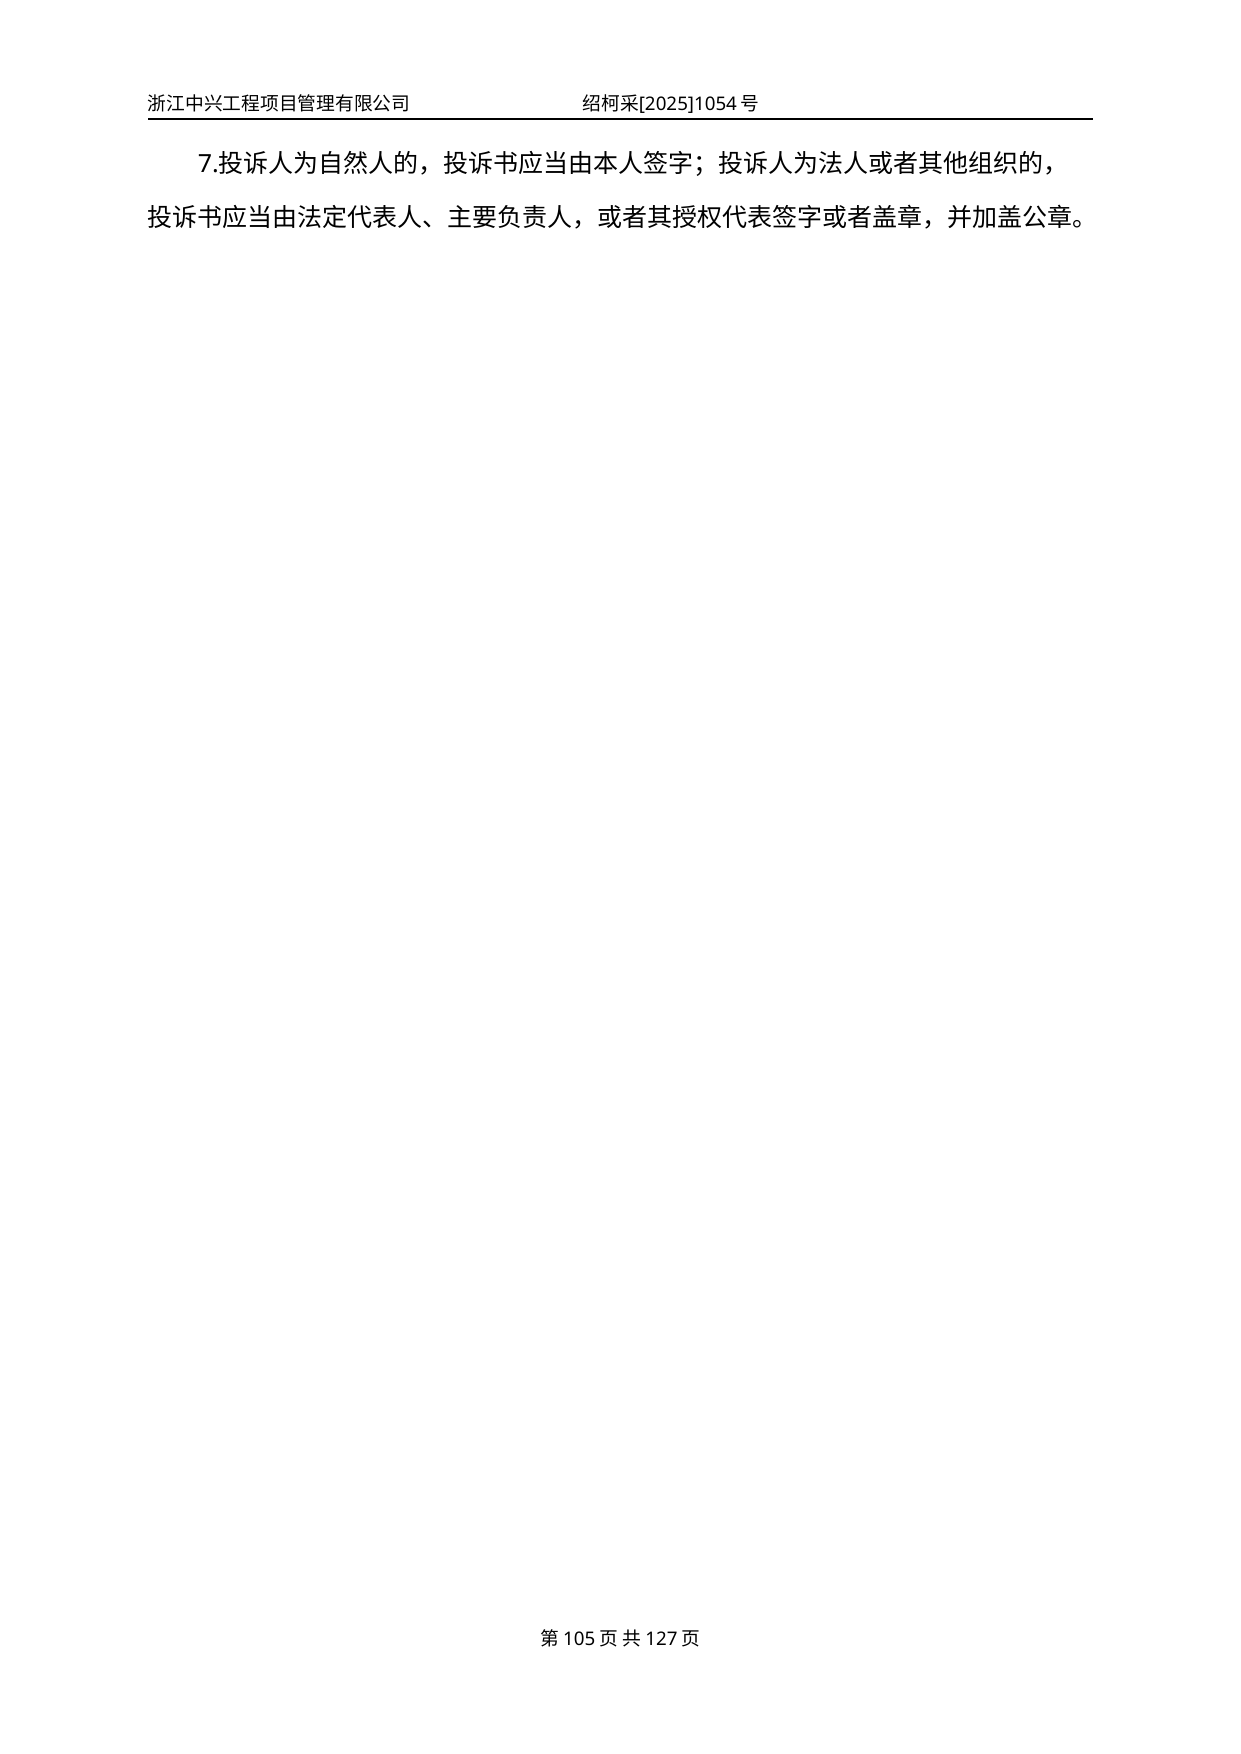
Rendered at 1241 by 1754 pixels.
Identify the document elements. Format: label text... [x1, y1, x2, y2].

text 7.投诉人为自然人的，投诉书应当由本人签字；投诉人为法人或者其他组织的，投诉书应当由法定代表人、主要负责人，或者其授权代表签字或者盖章，并加盖公章。 [148, 143, 1093, 234]
